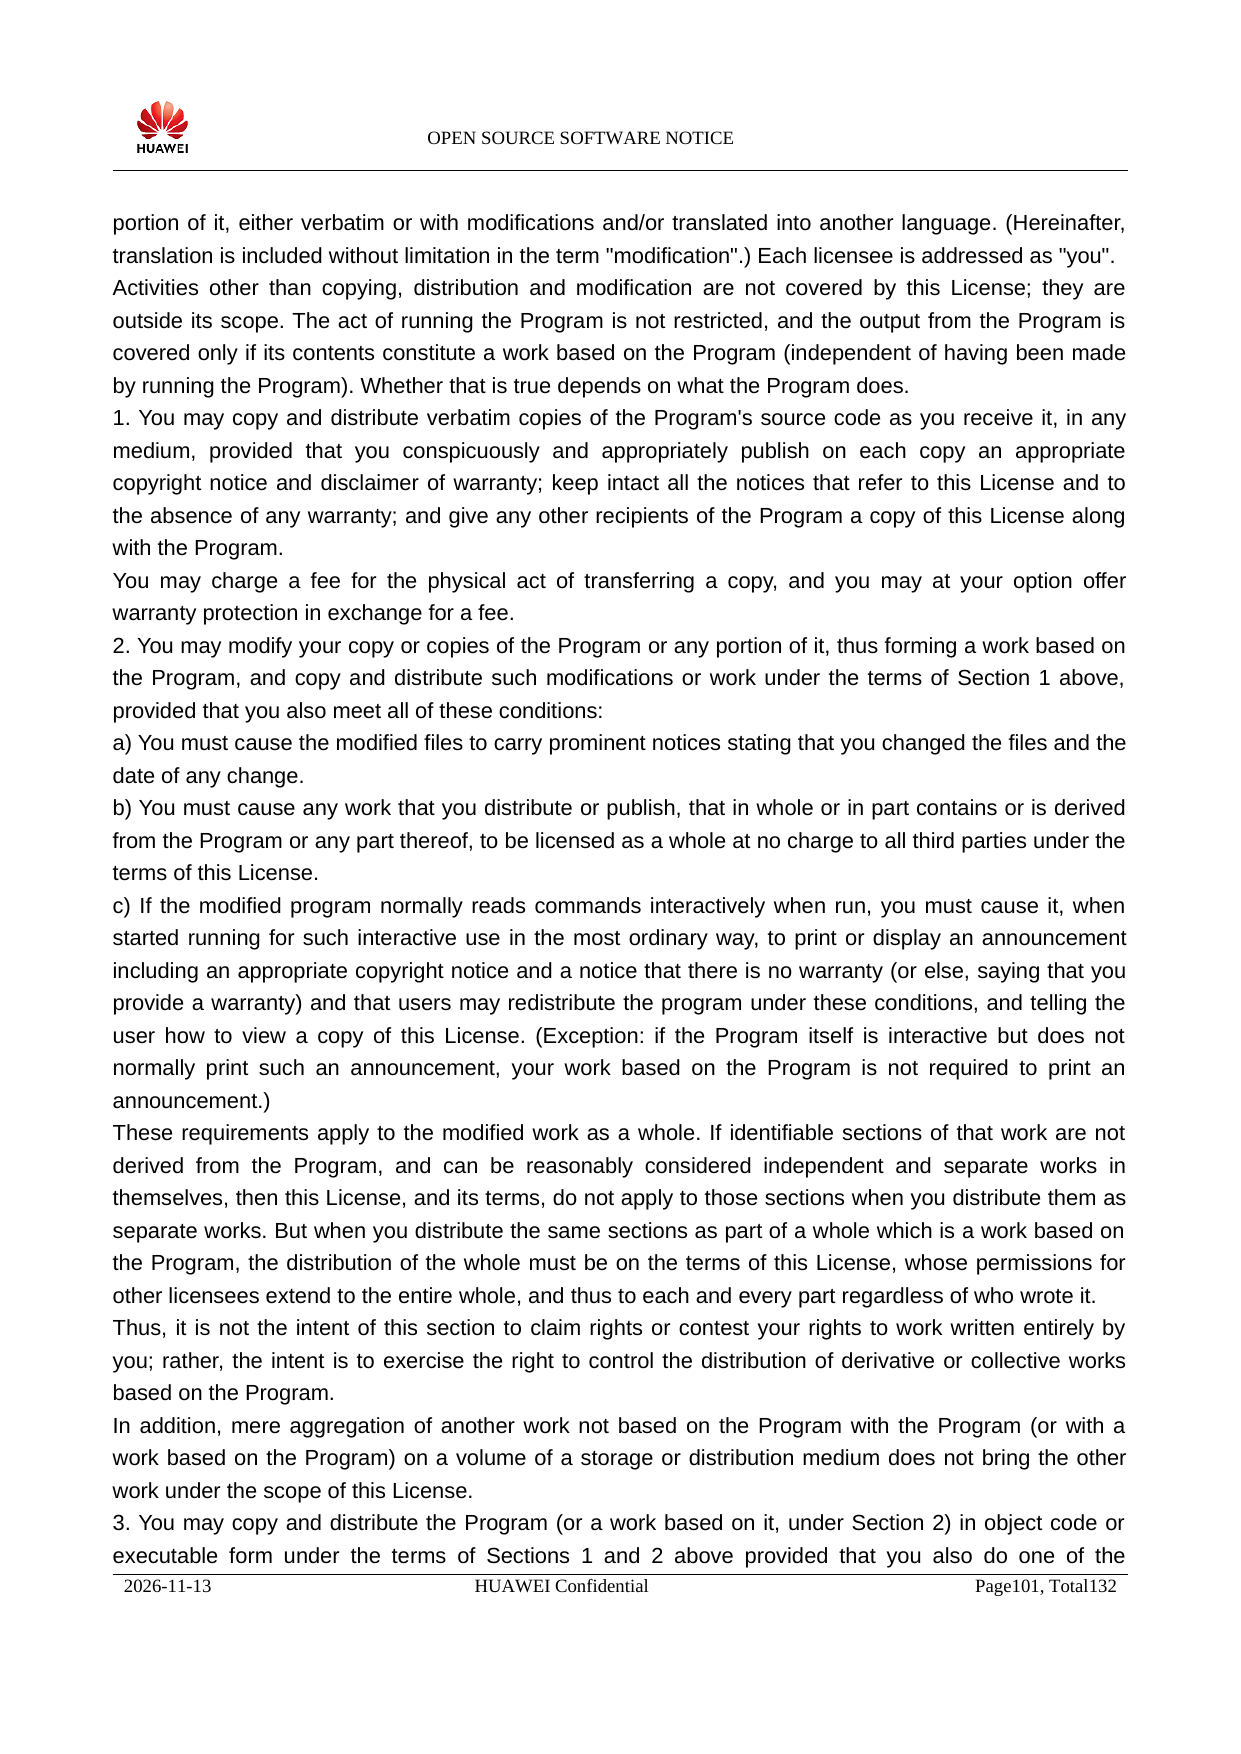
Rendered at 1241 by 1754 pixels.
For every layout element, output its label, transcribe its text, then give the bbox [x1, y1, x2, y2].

picture [125, 88, 200, 164]
